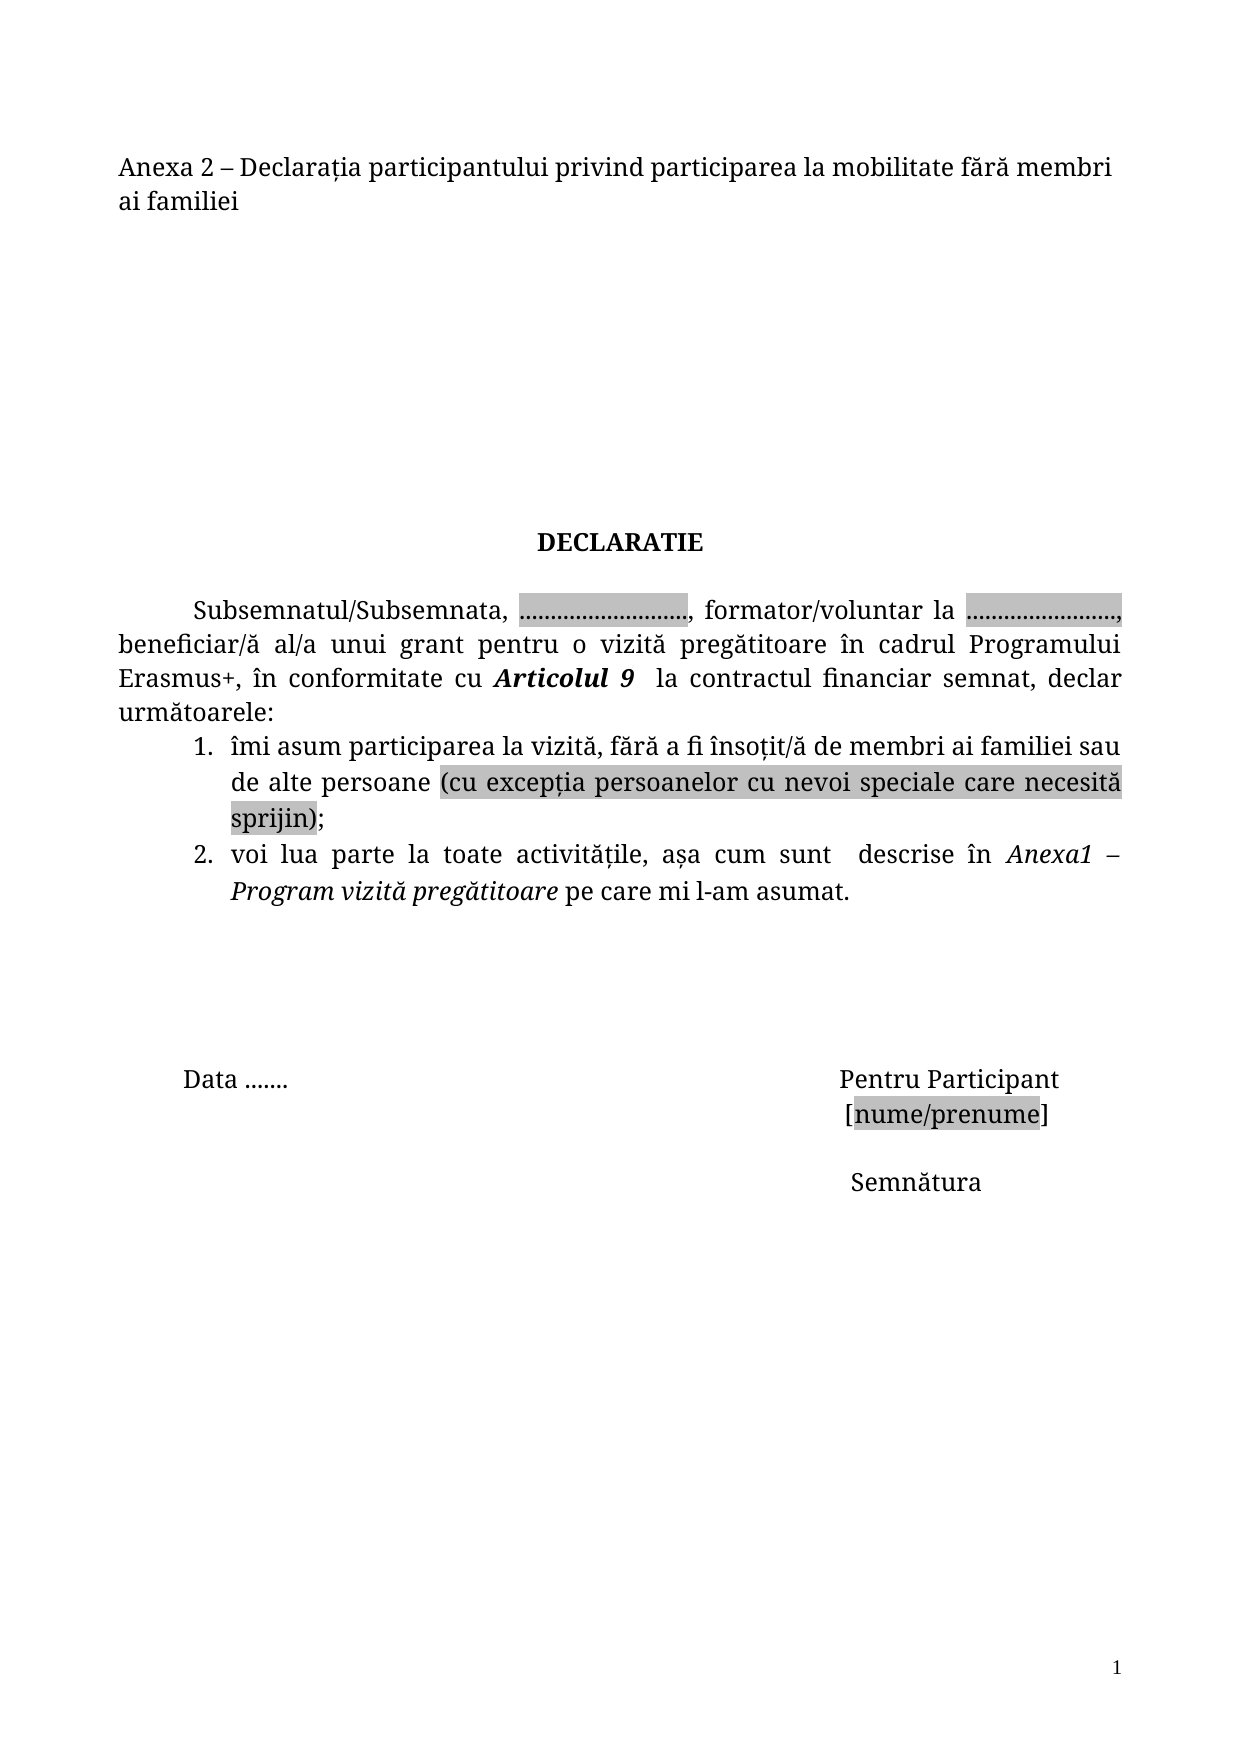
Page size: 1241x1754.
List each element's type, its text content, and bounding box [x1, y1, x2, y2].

list voi lua parte la toate activitățile, așa cum sunt descrise în Anexa1 – Program vizită pregătitoare pe care mi l-am asumat. [193, 837, 1122, 907]
text [nume/prenume] [118, 1096, 854, 1130]
text DECLARATIE [118, 525, 1122, 559]
text [nume/prenume] [1040, 1096, 1122, 1130]
text Subsemnatul/Subsemnata, ..........................., formator/voluntar la ........................, beneficiar/ă al/a unui grant pentru o vizită pregătitoare în cadrul Programului Erasmus+, în conformitate cu Articolul 9 la contractul financiar semnat, declar următoarele: [118, 593, 1122, 729]
text Data ....... Pentru Participant [118, 1062, 1122, 1096]
text Semnătura [118, 1164, 1122, 1198]
list îmi asum participarea la vizită, fără a fi însoțit/ă de membri ai familiei sau de alte persoane (cu excepția persoanelor cu nevoi speciale care necesită sprijin); [193, 729, 1122, 835]
text Anexa 2 – Declarația participantului privind participarea la mobilitate fără membri ai familiei [118, 150, 1122, 218]
